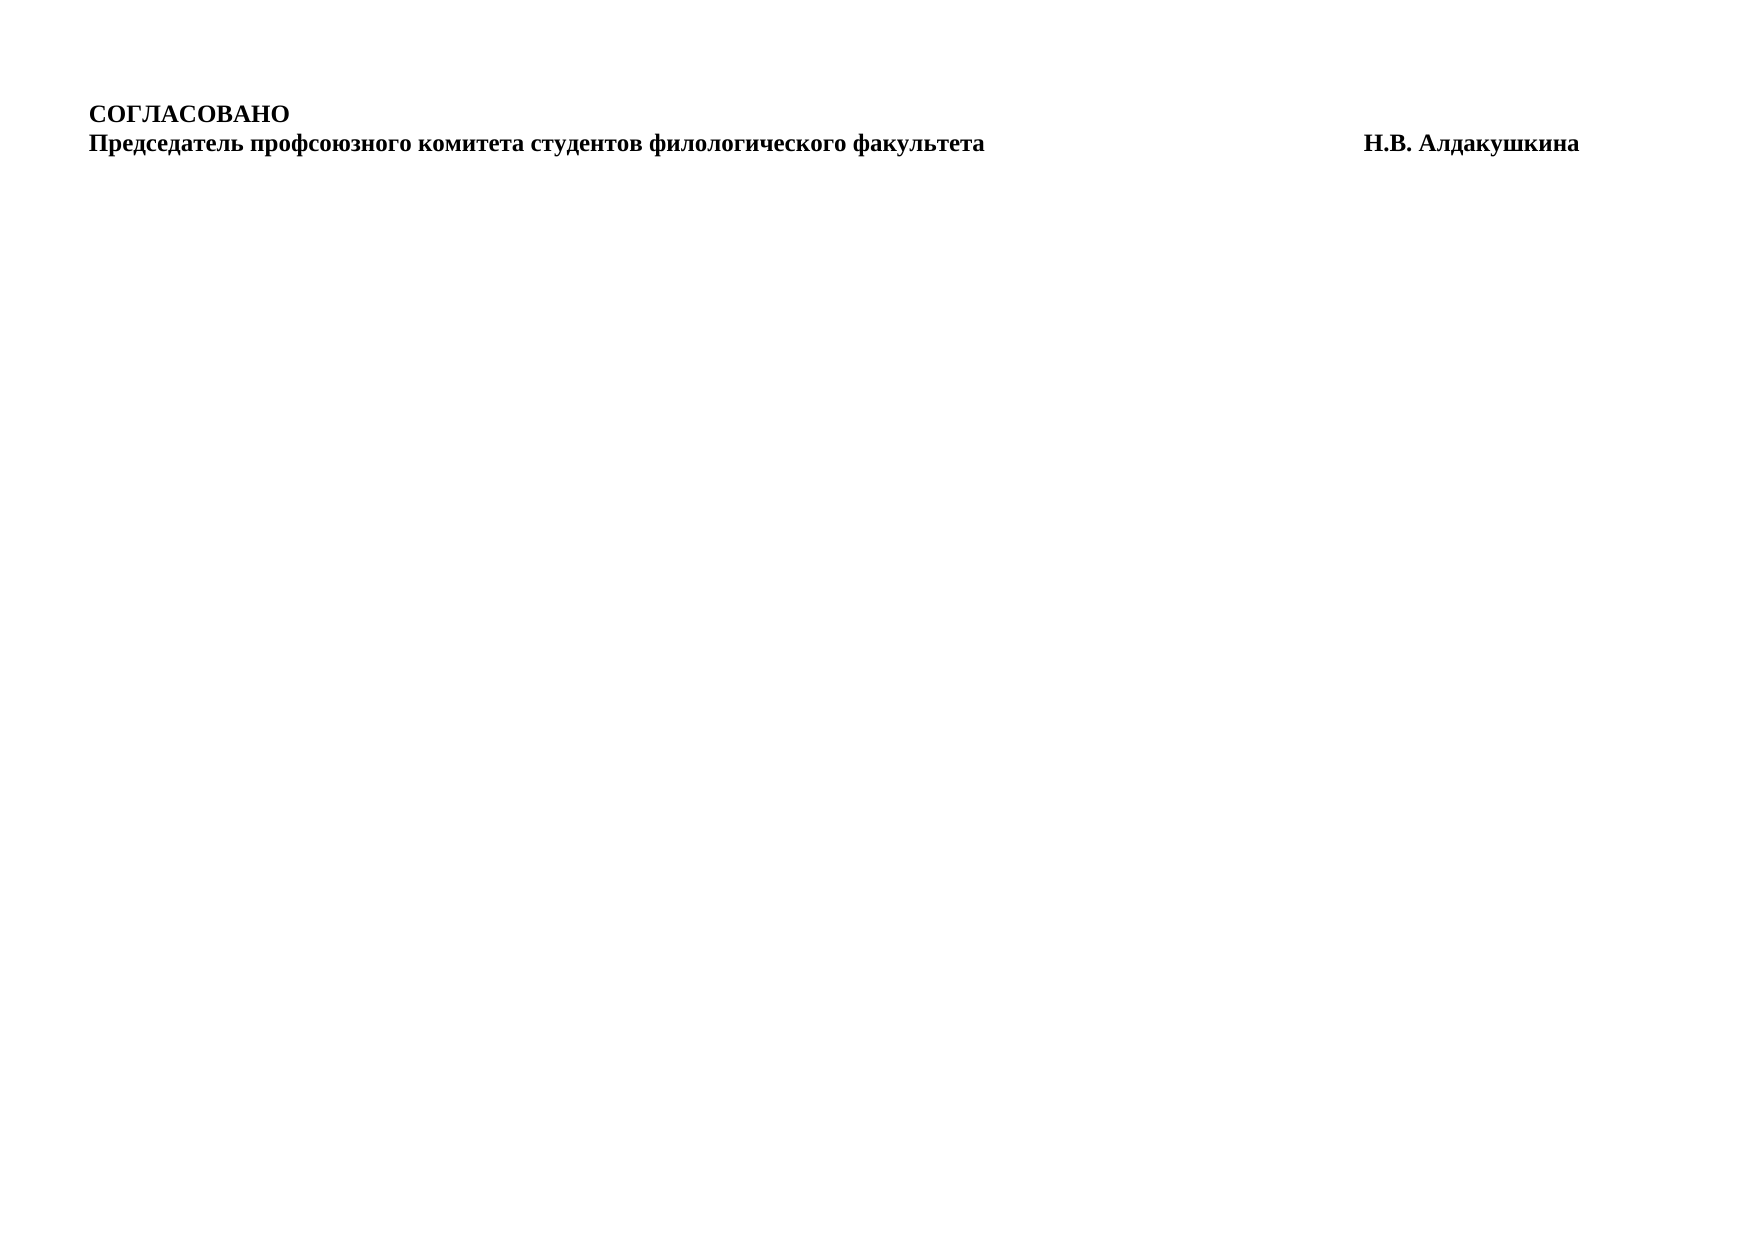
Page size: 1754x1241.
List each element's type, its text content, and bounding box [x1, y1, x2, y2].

text СОГЛАСОВАНО [89, 99, 1695, 128]
title Председатель профсоюзного комитета студентов филологического факультета Н.В. Алдакушкина [89, 128, 1695, 157]
